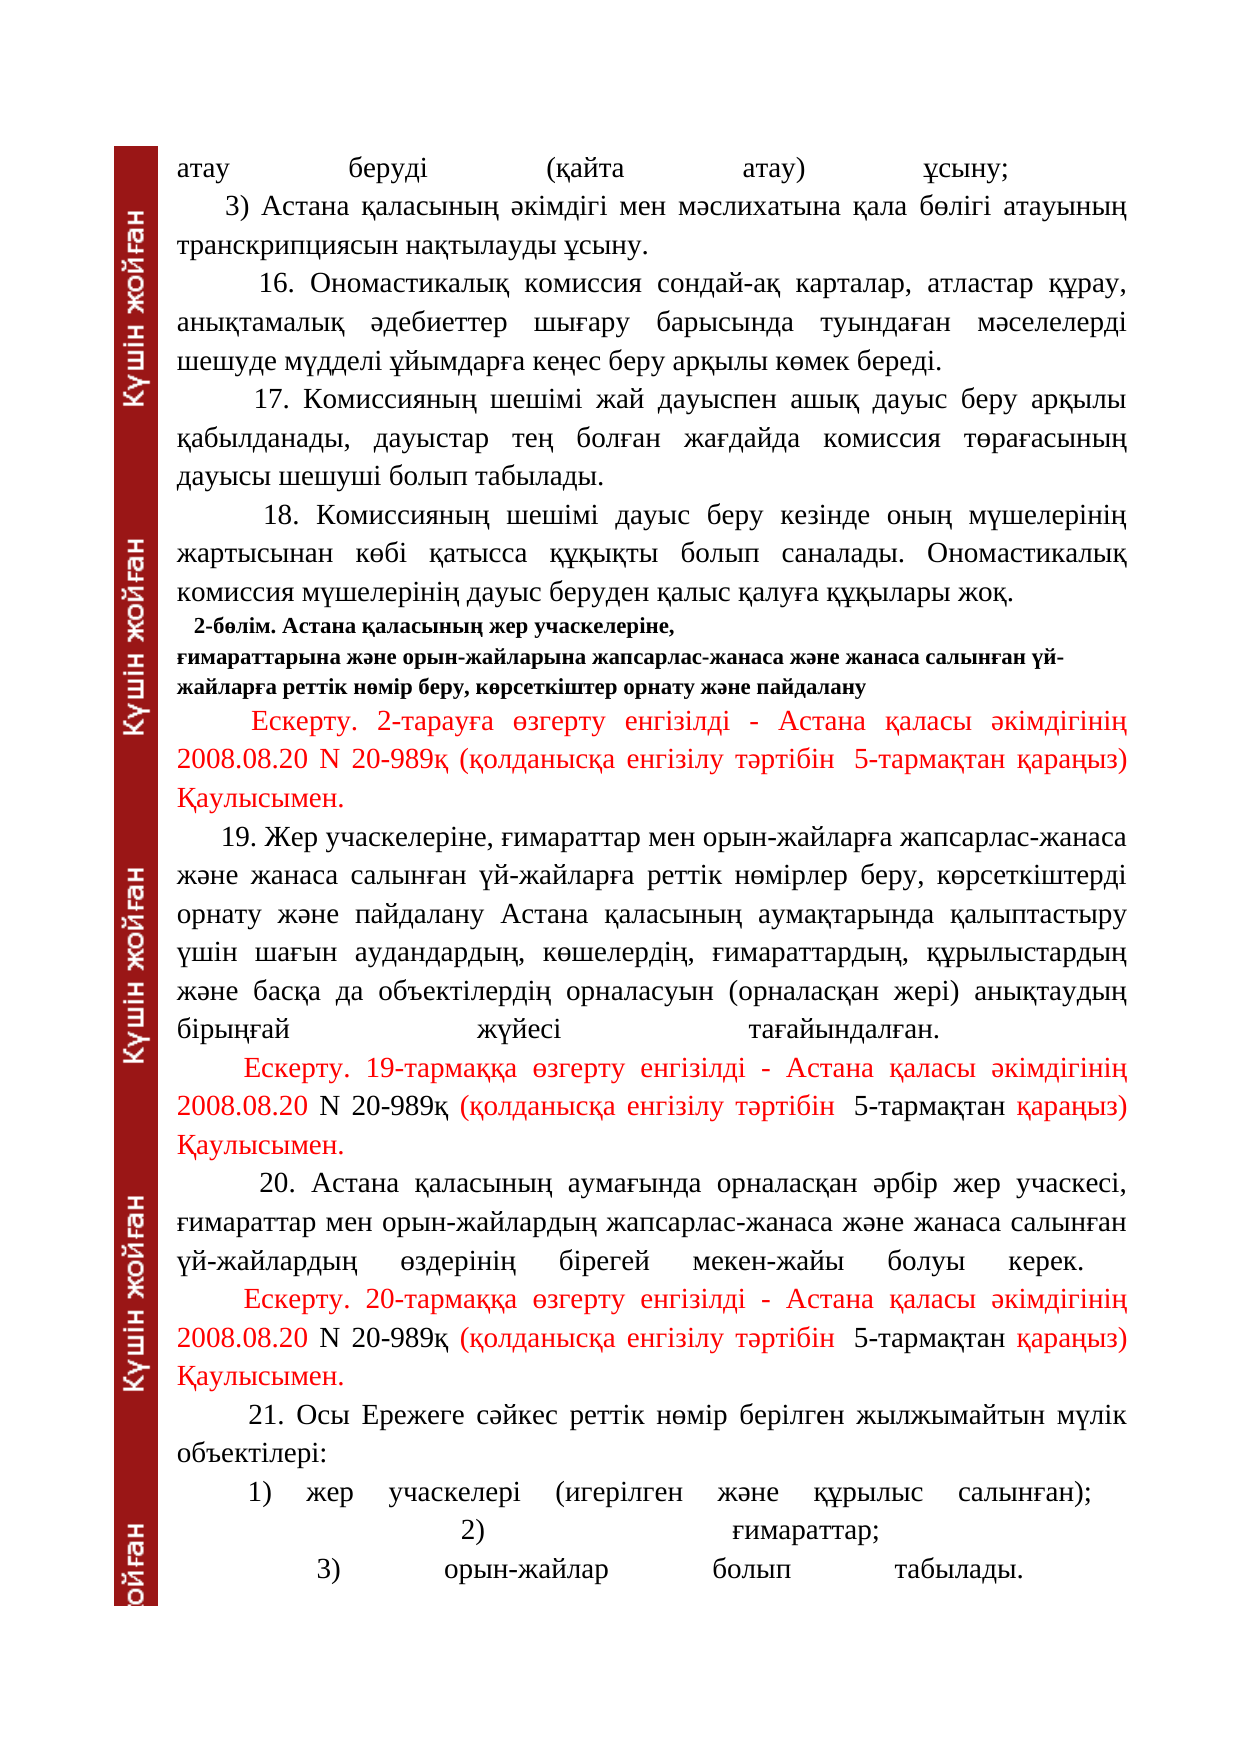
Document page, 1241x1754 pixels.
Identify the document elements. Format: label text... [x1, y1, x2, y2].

picture [114, 261, 158, 266]
picture [114, 699, 158, 703]
picture [114, 1161, 158, 1166]
picture [114, 146, 158, 150]
text Ескерту. 2-тарауға өзгерту енгізілді - Астана қаласы әкімдігінің 2008.08.20 N 20-989қ (қолданысқа енгізілу тәртібін 5-тармақтан қараңыз) Қаулысымен. [112, 703, 1128, 814]
text 2-бөлім. Астана қаласының жер учаскелеріне, ғимараттарына және орын-жайларына жапсарлас-жанаса және жанаса салынған үй-жайларға реттік нөмір беру, көрсеткіштер орнату және пайдалану [112, 612, 1128, 699]
picture [114, 1584, 158, 1606]
text 20. Астана қаласының аумағында орналасқан әрбір жер учаскесі, ғимараттар мен орын-жайлардың жапсарлас-жанаса және жанаса салынған үй-жайлардың өздерінің бірегей мекен-жайы болуы керек. Ескерту. 20-тармаққа өзгерту енгізілді - Астана қаласы әкімдігінің 2008.08.20 N 20-989қ (қолданысқа енгізілу тәртібін 5-тармақтан қараңыз) Қаулысымен. [112, 1166, 1128, 1392]
picture [114, 814, 158, 819]
picture [114, 376, 158, 381]
text 18. Комиссияның шешімі дауыс беру кезінде оның мүшелерінің жартысынан көбі қатысса құқықты болып саналады. Ономастикалық комиссия мүшелерінің дауыс беруден қалыс қалуға құқылары жоқ. [112, 497, 1128, 607]
text 19. Жер учаскелеріне, ғимараттар мен орын-жайларға жапсарлас-жанаса және жанаса салынған үй-жайларға реттік нөмірлер беру, көрсеткіштерді орнату және пайдалану Астана қаласының аумақтарында қалыптастыру үшін шағын аудандардың, көшелердің, ғимараттардың, құрылыстардың және басқа да объектілердің орналасуын (орналасқан жері) анықтаудың бірыңғай жүйесі тағайындалған. Ескерту. 19-тармаққа өзгерту енгізілді - Астана қаласы әкімдігінің 2008.08.20 N 20-989қ (қолданысқа енгізілу тәртібін 5-тармақтан қараңыз) Қаулысымен. [112, 819, 1128, 1161]
picture [114, 492, 158, 497]
text 17. Комиссияның шешімі жай дауыспен ашық дауыс беру арқылы қабылданады, дауыстар тең болған жағдайда комиссия төрағасының дауысы шешуші болып табылады. [112, 381, 1128, 492]
text 16. Ономастикалық комиссия сондай-ақ карталар, атластар құрау, анықтамалық әдебиеттер шығару барысында туындаған мәселелерді шешуде мүдделі ұйымдарға кеңес беру арқылы көмек береді. [112, 266, 1128, 376]
picture [114, 607, 158, 612]
picture [114, 1392, 158, 1397]
